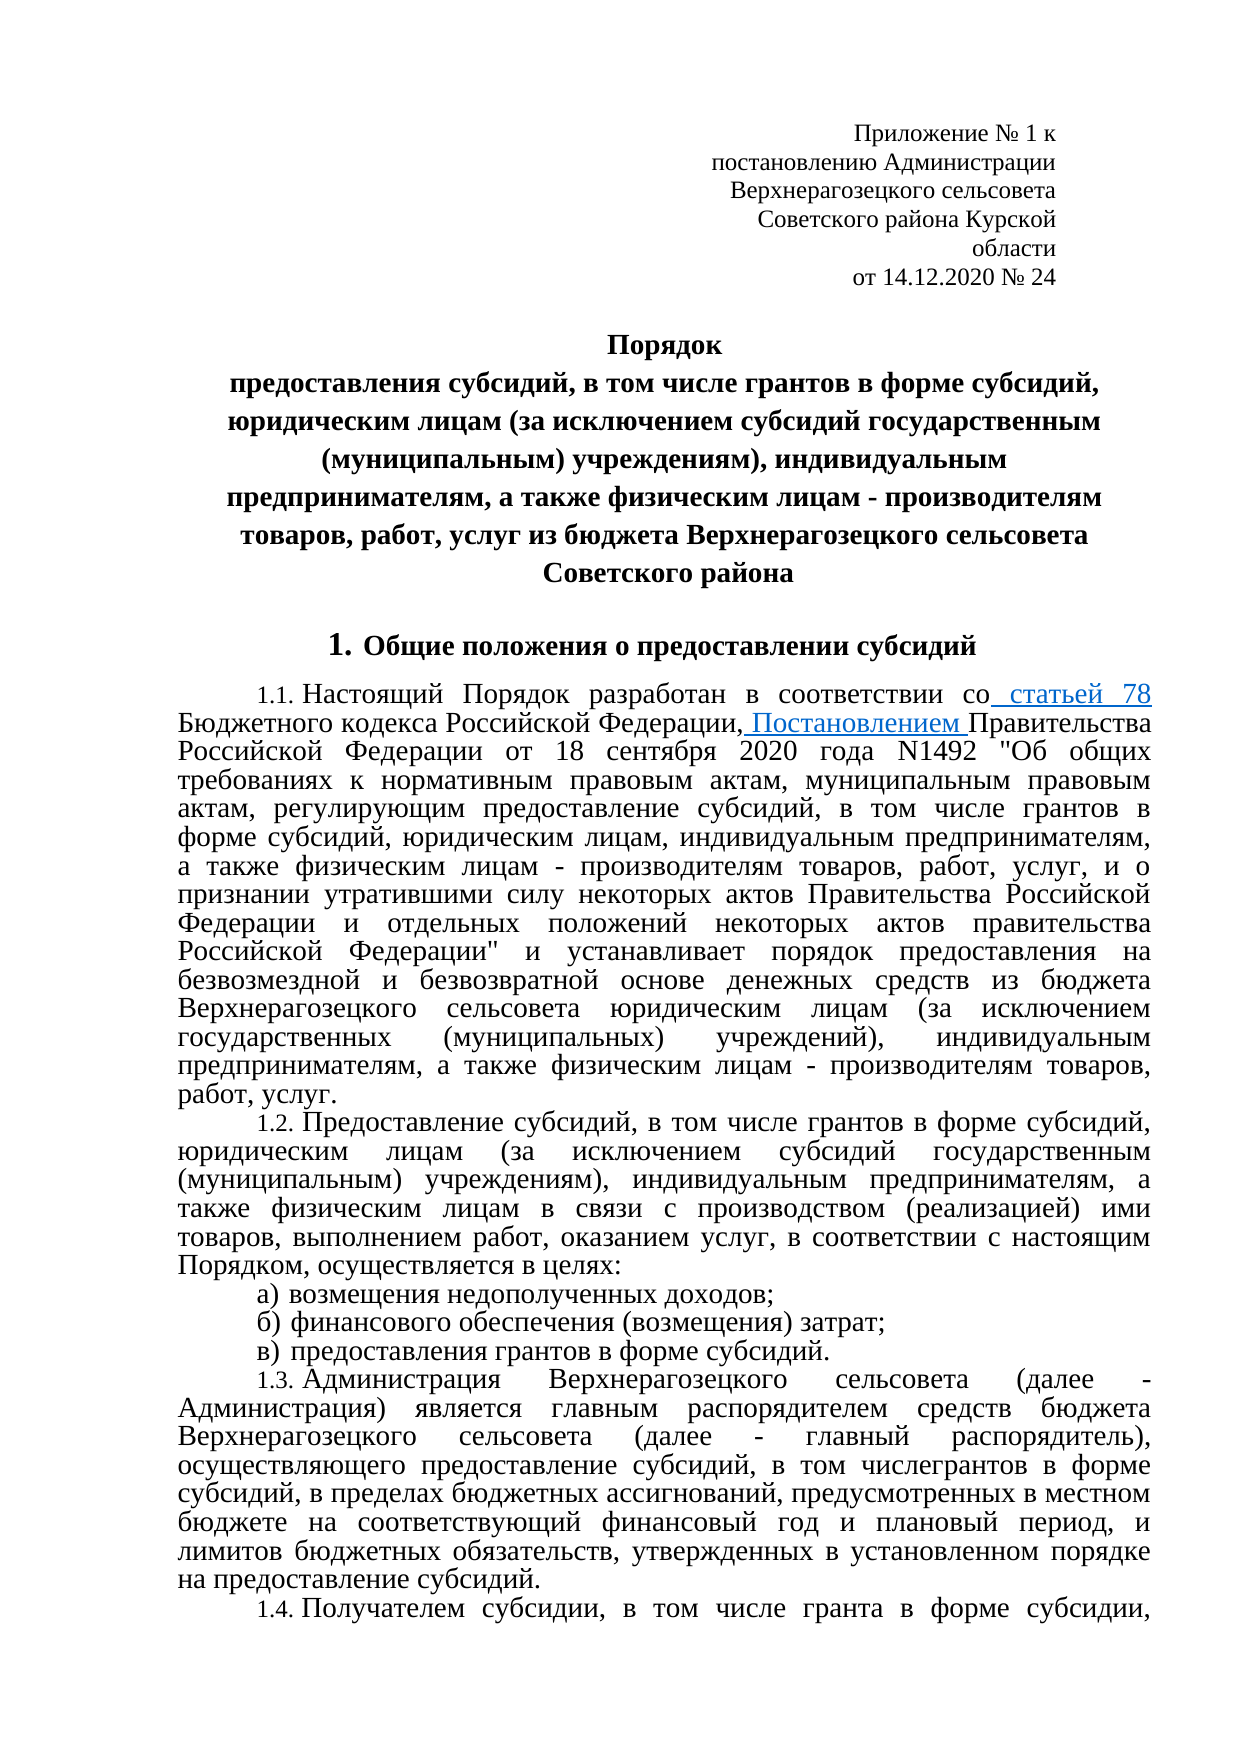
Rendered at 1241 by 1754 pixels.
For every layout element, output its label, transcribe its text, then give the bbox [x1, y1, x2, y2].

text от 14.12.2020 № 24 [706, 262, 1056, 291]
list Предоставление субсидий, в том числе грантов в форме субсидий, юридическим лицам (за исключением субсидий государственным (муниципальным) учреждениям), индивидуальным предпринимателям, а также физическим лицам в связи с производством (реализацией) ими товаров, выполнением работ, оказанием услуг, в соответствии с настоящим Порядком, осуществляется в целях: [177, 1109, 1152, 1280]
text предоставления субсидий, в том числе грантов в форме субсидий, юридическим лицам (за исключением субсидий государственным (муниципальным) учреждениям), индивидуальным предпринимателям, а также физическим лицам - производителям товаров, работ, услуг из бюджета Верхнерагозецкого сельсовета [177, 362, 1152, 552]
text б) финансового обеспечения (возмещения) затрат; [177, 1309, 1152, 1337]
text в) предоставления грантов в форме субсидий. [177, 1337, 1152, 1366]
text Порядок [177, 324, 1152, 362]
text Советского района [177, 552, 1152, 590]
list Общие положения о предоставлении субсидий [327, 628, 1152, 662]
text а) возмещения недополученных доходов; [177, 1280, 1152, 1309]
list Настоящий Порядок разработан в соответствии со статьей 78 Бюджетного кодекса Российской Федерации, Постановлением Правительства Российской Федерации от 18 сентября 2020 года N1492 "Об общих требованиях к нормативным правовым актам, муниципальным правовым актам, регулирующим предоставление субсидий, в том числе грантов в форме субсидий, юридическим лицам, индивидуальным предпринимателям, а также физическим лицам - производителям товаров, работ, услуг, и о признании утратившими силу некоторых актов Правительства Российской Федерации и отдельных положений некоторых актов правительства Российской Федерации" и устанавливает порядок предоставления на безвозмездной и безвозвратной основе денежных средств из бюджета Верхнерагозецкого сельсовета юридическим лицам (за исключением государственных (муниципальных) учреждений), индивидуальным предпринимателям, а также физическим лицам - производителям товаров, работ, услуг. [177, 681, 1152, 1109]
text Приложение № 1 к постановлению Администрации Верхнерагозецкого сельсовета Советского района Курской области [706, 118, 1056, 262]
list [177, 1594, 1152, 1623]
list Администрация Верхнерагозецкого сельсовета (далее - Администрация) является главным распорядителем средств бюджета Верхнерагозецкого сельсовета (далее - главный распорядитель), осуществляющего предоставление субсидий, в том числегрантов в форме субсидий, в пределах бюджетных ассигнований, предусмотренных в местном бюджете на соответствующий финансовый год и плановый период, и лимитов бюджетных обязательств, утвержденных в установленном порядке на предоставление субсидий. [177, 1366, 1152, 1594]
